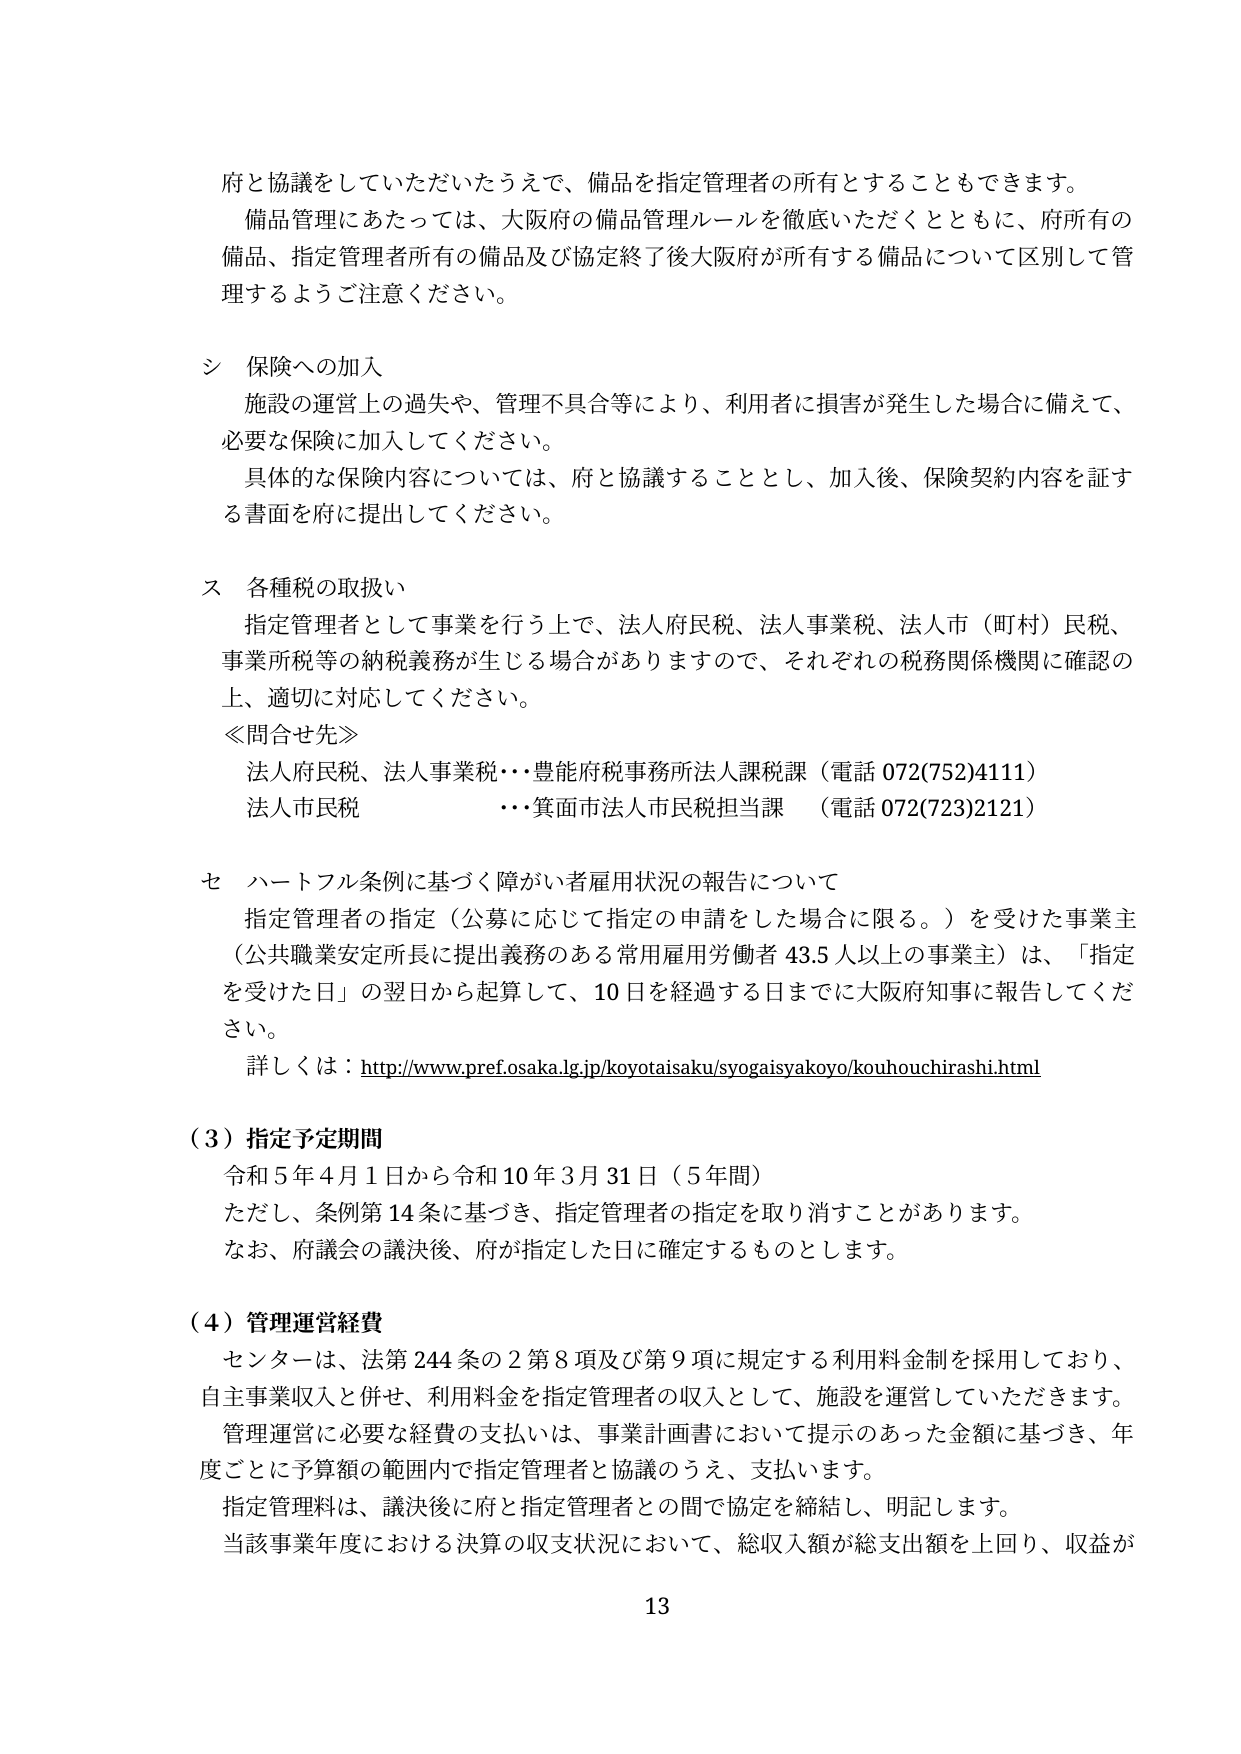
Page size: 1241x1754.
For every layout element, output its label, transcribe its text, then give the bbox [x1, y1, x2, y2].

text （３）指定予定期間 [177, 1119, 1137, 1156]
text 法人市民税 ･･･箕面市法人市民税担当課 （電話072(723)2121） [177, 789, 1137, 825]
text 指定管理者として事業を行う上で、法人府民税、法人事業税、法人市（町村）民税、事業所税等の納税義務が生じる場合がありますので、それぞれの税務関係機関に確認の上、適切に対応してください。 [221, 605, 1137, 715]
text 備品管理にあたっては、大阪府の備品管理ルールを徹底いただくとともに、府所有の備品、指定管理者所有の備品及び協定終了後大阪府が所有する備品について区別して管理するようご注意ください。 [221, 200, 1137, 311]
text 指定管理者の指定（公募に応じて指定の申請をした場合に限る。）を受けた事業主（公共職業安定所長に提出義務のある常用雇用労働者43.5人以上の事業主）は、「指定を受けた日」の翌日から起算して、10日を経過する日までに大阪府知事に報告してください。 [221, 899, 1137, 1046]
text 法人府民税、法人事業税･･･豊能府税事務所法人課税課（電話 072(752)4111） [177, 752, 1137, 789]
text ≪問合せ先≫ [177, 715, 1137, 752]
text 管理運営に必要な経費の支払いは、事業計画書において提示のあった金額に基づき、年度ごとに予算額の範囲内で指定管理者と協議のうえ、支払います。 [199, 1414, 1137, 1487]
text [221, 163, 1137, 200]
text センターは、法第244条の２第８項及び第９項に規定する利用料金制を採用しており、自主事業収入と併せ、利用料金を指定管理者の収入として、施設を運営していただきます。 [199, 1340, 1137, 1414]
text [199, 1524, 1137, 1561]
text 詳しくは：http://www.pref.osaka.lg.jp/koyotaisaku/syogaisyakoyo/kouhouchirashi.html [177, 1046, 1137, 1083]
text シ 保険への加入 [177, 347, 1137, 384]
text （４）管理運営経費 [177, 1303, 1137, 1340]
text セ ハートフル条例に基づく障がい者雇用状況の報告について [177, 862, 1137, 899]
text 具体的な保険内容については、府と協議することとし、加入後、保険契約内容を証する書面を府に提出してください。 [221, 458, 1137, 531]
text ただし、条例第14条に基づき、指定管理者の指定を取り消すことがあります。 [177, 1193, 1137, 1230]
text 施設の運営上の過失や、管理不具合等により、利用者に損害が発生した場合に備えて、必要な保険に加入してください。 [221, 384, 1137, 458]
text 指定管理料は、議決後に府と指定管理者との間で協定を締結し、明記します。 [199, 1487, 1137, 1524]
text ス 各種税の取扱い [177, 568, 1137, 605]
text 令和５年４月１日から令和10年３月31日（５年間） [177, 1156, 1137, 1193]
text なお、府議会の議決後、府が指定した日に確定するものとします。 [177, 1230, 1137, 1267]
